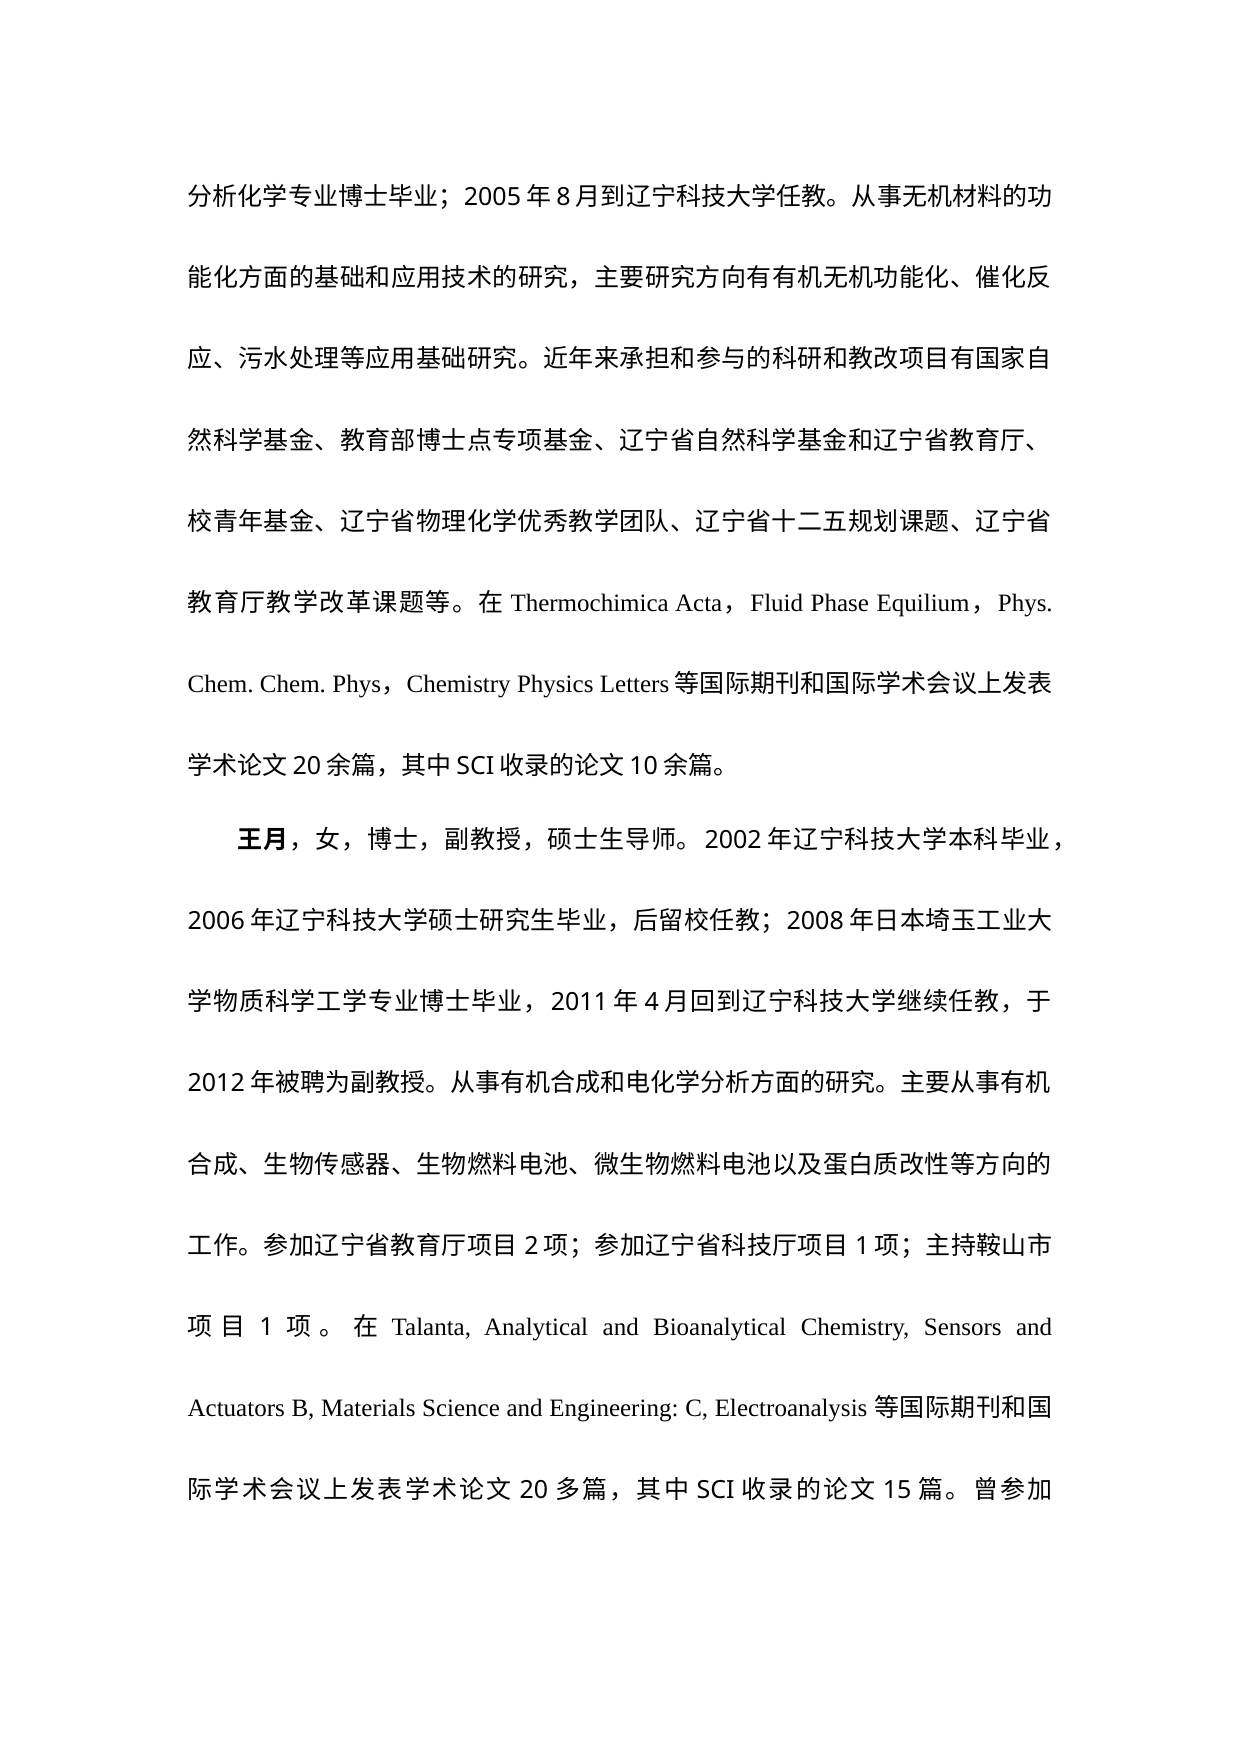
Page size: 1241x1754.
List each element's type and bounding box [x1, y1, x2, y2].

text [187, 805, 1053, 1520]
text [187, 162, 1053, 796]
